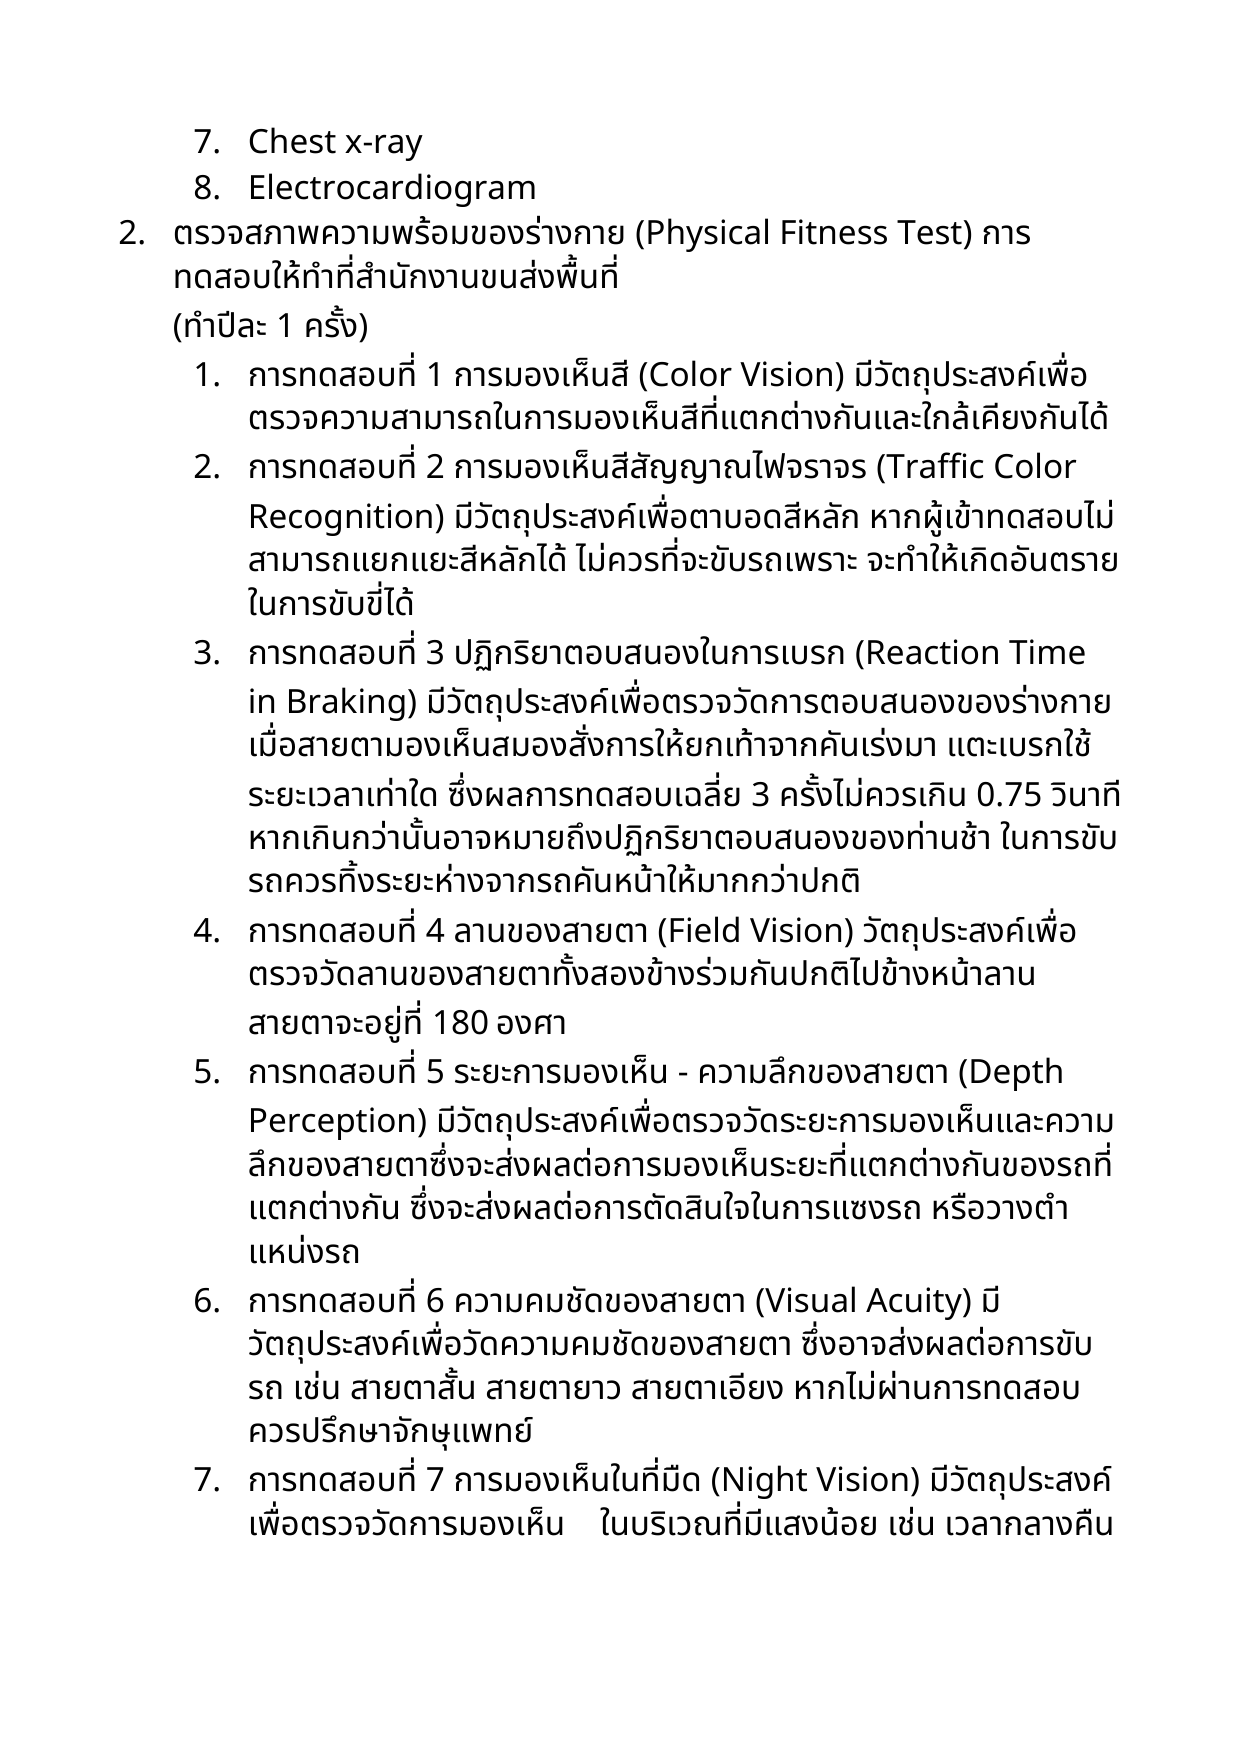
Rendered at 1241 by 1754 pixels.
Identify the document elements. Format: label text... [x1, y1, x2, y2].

list การทดสอบที่ 1 การมองเห็นสี (Color Vision) มีวัตถุประสงค์เพื่อตรวจความสามารถในการมองเห็นสีที่แตกต่างกันและใกล้เคียงกันได้ [193, 351, 1122, 443]
list การทดสอบที่ 5 ระยะการมองเห็น - ความลึกของสายตา (Depth Perception) มีวัตถุประสงค์เพื่อตรวจวัดระยะการมองเห็นและความลึกของสายตาซึ่งจะส่งผลต่อการมองเห็นระยะที่แตกต่างกันของรถที่แตกต่างกัน ซึ่งจะส่งผลต่อการตัดสินใจในการแซงรถ หรือวางตําแหน่งรถ [193, 1048, 1122, 1277]
list Chest x-ray [193, 118, 1122, 163]
list การทดสอบที่ 6 ความคมชัดของสายตา (Visual Acuity) มีวัตถุประสงค์เพื่อวัดความคมชัดของสายตา ซึ่งอาจส่งผลต่อการขับรถ เช่น สายตาสั้น สายตายาว สายตาเอียง หากไม่ผ่านการทดสอบควรปรึกษาจักษุแพทย์ [193, 1277, 1122, 1456]
list Electrocardiogram [193, 163, 1122, 209]
list ตรวจสภาพความพร้อมของร่างกาย (Physical Fitness Test) การทดสอบให้ทำที่สำนักงานขนส่งพื้นที่ (ทำปีละ 1 ครั้ง) [118, 209, 1122, 351]
list การทดสอบที่ 4 ลานของสายตา (Field Vision) วัตถุประสงค์เพื่อตรวจวัดลานของสายตาทั้งสองข้างร่วมกันปกติไปข้างหน้าลานสายตาจะอยู่ที่ 180องศา [193, 906, 1122, 1048]
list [193, 1456, 1122, 1549]
list การทดสอบที่ 3 ปฏิกริยาตอบสนองในการเบรก (Reaction Time in Braking) มีวัตถุประสงค์เพื่อตรวจวัดการตอบสนองของร่างกาย เมื่อสายตามองเห็นสมองสั่งการให้ยกเท้าจากคันเร่งมา แตะเบรกใช้ระยะเวลาเท่าใด ซึ่งผลการทดสอบเฉลี่ย 3 ครั้งไม่ควรเกิน 0.75 วินาที หากเกินกว่านั้นอาจหมายถึงปฏิกริยาตอบสนองของท่านช้า ในการขับรถควรทิ้งระยะห่างจากรถคันหน้าให้มากกว่าปกติ [193, 628, 1122, 906]
list การทดสอบที่ 2 การมองเห็นสีสัญญาณไฟจราจร (Traffic Color Recognition) มีวัตถุประสงค์เพื่อตาบอดสีหลัก หากผู้เข้าทดสอบไม่สามารถแยกแยะสีหลักได้ ไม่ควรที่จะขับรถเพราะ จะทําให้เกิดอันตรายในการขับขี่ได้ [193, 443, 1122, 628]
